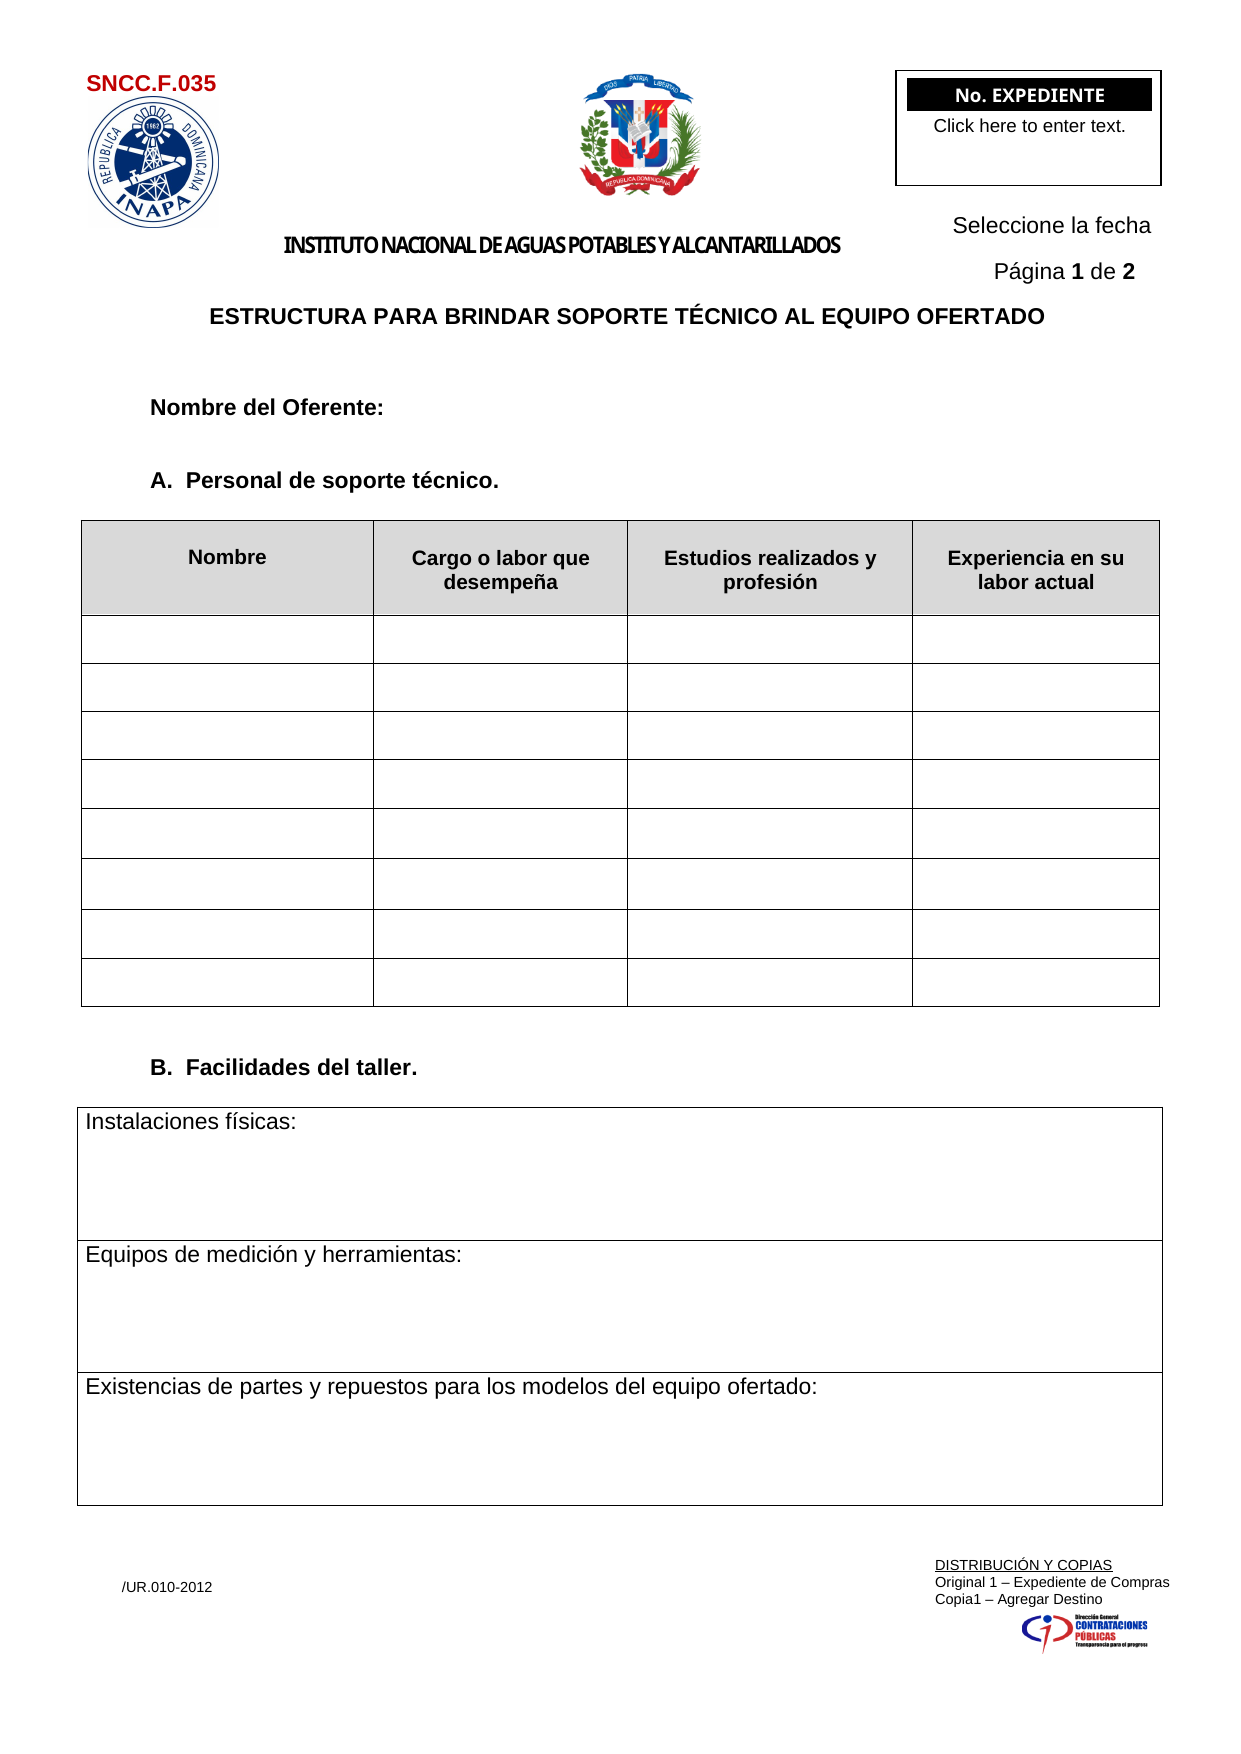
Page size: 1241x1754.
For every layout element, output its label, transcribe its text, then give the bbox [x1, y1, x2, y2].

table_header Experiencia en su labor actual [913, 521, 1159, 614]
table_header Cargo o labor que desempeña [374, 521, 627, 614]
table_cell [628, 712, 912, 759]
table_cell Equipos de medición y herramientas: [78, 1241, 1162, 1372]
table_cell [628, 760, 912, 807]
table_cell [82, 910, 373, 957]
table_cell [628, 616, 912, 663]
text B. Facilidades del taller. [150, 1054, 1024, 1080]
table_cell [374, 809, 627, 857]
table_cell [913, 664, 1159, 711]
table_cell [82, 664, 373, 711]
table_cell [628, 809, 912, 857]
picture [87, 96, 219, 228]
table_cell [82, 712, 373, 759]
table_cell [913, 859, 1159, 909]
picture [1022, 1614, 1148, 1654]
table_cell [913, 809, 1159, 857]
table_cell [913, 712, 1159, 759]
table_cell [913, 910, 1159, 957]
table_cell [82, 809, 373, 857]
table_cell [374, 616, 627, 663]
table_cell [374, 859, 627, 909]
table_cell [374, 664, 627, 711]
table_cell [628, 859, 912, 909]
text A. Personal de soporte técnico. [150, 467, 1024, 493]
table_header Nombre [82, 521, 373, 614]
table_cell [374, 959, 627, 1006]
table_cell [82, 616, 373, 663]
picture [579, 73, 702, 196]
table_cell [628, 910, 912, 957]
table_header Instalaciones físicas: [78, 1108, 1162, 1239]
table_cell [374, 910, 627, 957]
table_cell [82, 859, 373, 909]
table_cell [913, 760, 1159, 807]
table_cell [628, 959, 912, 1006]
table_cell [82, 760, 373, 807]
table_cell [82, 959, 373, 1006]
table_cell [913, 616, 1159, 663]
table_cell [374, 712, 627, 759]
text Nombre del Oferente: [150, 393, 1090, 420]
table_cell [913, 959, 1159, 1006]
table_cell Existencias de partes y repuestos para los modelos del equipo ofertado: [78, 1373, 1162, 1505]
table_cell [374, 760, 627, 807]
table_cell [628, 664, 912, 711]
table_header Estudios realizados y profesión [628, 521, 912, 614]
